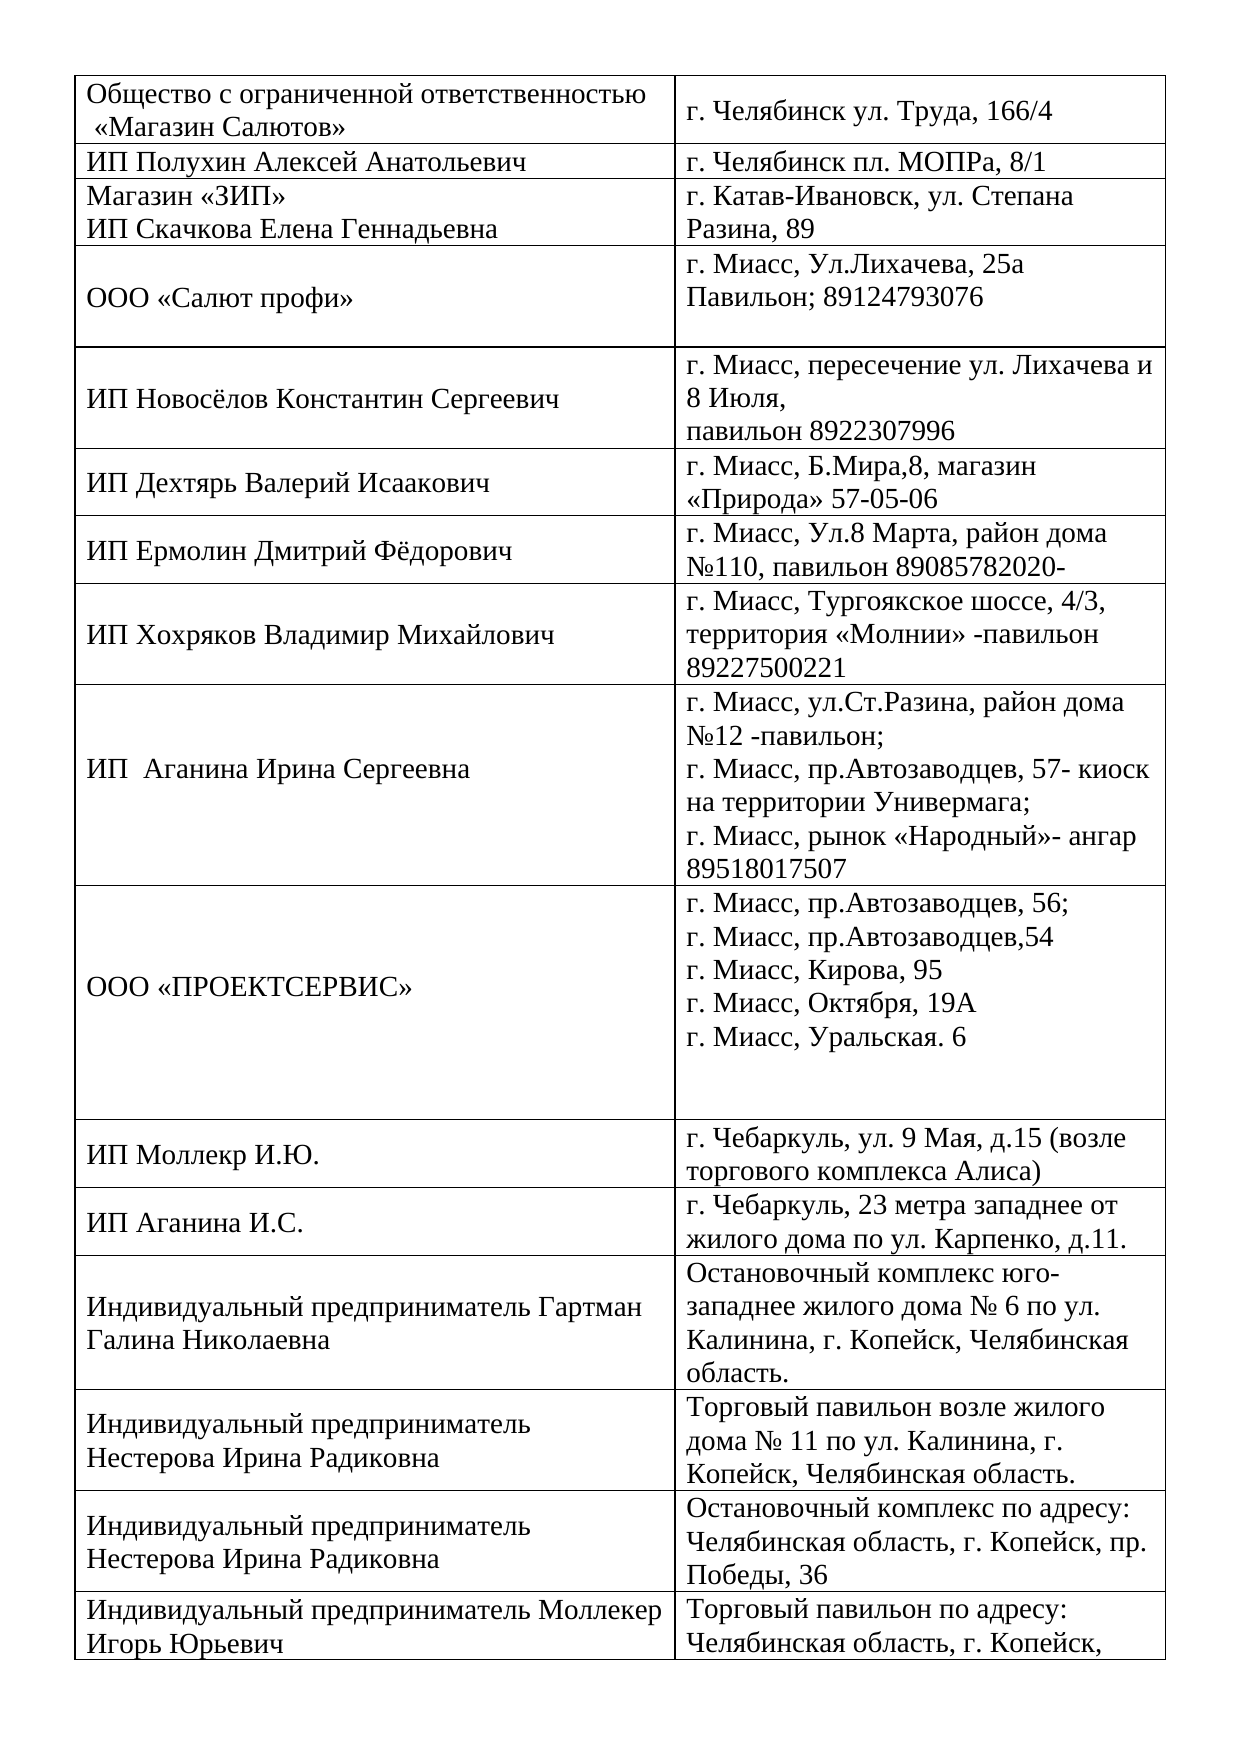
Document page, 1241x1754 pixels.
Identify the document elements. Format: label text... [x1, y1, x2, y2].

table_cell ИП Ермолин Дмитрий Фёдорович [76, 516, 674, 583]
table_cell Магазин «ЗИП» ИП Скачкова Елена Геннадьевна [76, 179, 674, 245]
table_cell Индивидуальный предприниматель Нестерова Ирина Радиковна [76, 1491, 674, 1591]
table_cell Индивидуальный предприниматель Гартман Галина Николаевна [76, 1256, 674, 1389]
table_cell ООО «ПРОЕКТСЕРВИС» [76, 886, 674, 1119]
table_cell ИП Аганина Ирина Сергеевна [76, 685, 674, 885]
table_cell г. Миасс, пересечение ул. Лихачева и 8 Июля, павильон 8922307996 [676, 348, 1165, 447]
table_cell Остановочный комплекс юго-западнее жилого дома № 6 по ул. Калинина, г. Копейск, Челябинская область. [676, 1256, 1165, 1389]
table_cell г. Челябинск пл. МОПРа, 8/1 [676, 144, 1165, 178]
table_cell г. Миасс, Ул.Лихачева, 25а Павильон; 89124793076 [676, 246, 1165, 346]
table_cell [676, 1592, 1165, 1659]
table_cell Индивидуальный предприниматель Нестерова Ирина Радиковна [76, 1390, 674, 1490]
table_cell г. Миасс, пр.Автозаводцев, 56; г. Миасс, пр.Автозаводцев,54 г. Миасс, Кирова, 95 г. Миасс, Октября, 19А г. Миасс, Уральская. 6 [676, 886, 1165, 1119]
table_cell г. Миасс, ул.Ст.Разина, район дома №12 -павильон; г. Миасс, пр.Автозаводцев, 57- киоск на территории Универмага; г. Миасс, рынок «Народный»- ангар 89518017507 [676, 685, 1165, 885]
table_cell г. Миасс, Ул.8 Марта, район дома №110, павильон 89085782020- [676, 516, 1165, 583]
table_cell ИП Полухин Алексей Анатольевич [76, 144, 674, 178]
table_cell ИП Моллекр И.Ю. [76, 1120, 674, 1187]
table_cell ООО «Салют профи» [76, 246, 674, 346]
table_cell г. Миасс, Б.Мира,8, магазин «Природа» 57-05-06 [676, 449, 1165, 515]
table_cell г. Чебаркуль, 23 метра западнее от жилого дома по ул. Карпенко, д.11. [676, 1188, 1165, 1255]
table_cell Остановочный комплекс по адресу: Челябинская область, г. Копейск, пр. Победы, 36 [676, 1491, 1165, 1591]
table_cell г. Челябинск ул. Труда, 166/4 [676, 76, 1165, 143]
table_cell г. Катав-Ивановск, ул. Степана Разина, 89 [676, 179, 1165, 245]
table_cell г. Чебаркуль, ул. 9 Мая, д.15 (возле торгового комплекса Алиса) [676, 1120, 1165, 1187]
table_cell г. Миасс, Тургоякское шоссе, 4/3, территория «Молнии» -павильон 89227500221 [676, 584, 1165, 684]
table_cell ИП Дехтярь Валерий Исаакович [76, 449, 674, 515]
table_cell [76, 1592, 674, 1659]
table_cell Общество с ограниченной ответственностью «Магазин Салютов» [76, 76, 674, 143]
table_cell ИП Новосёлов Константин Сергеевич [76, 348, 674, 447]
table_cell ИП Хохряков Владимир Михайлович [76, 584, 674, 684]
table_cell Торговый павильон возле жилого дома № 11 по ул. Калинина, г. Копейск, Челябинская область. [676, 1390, 1165, 1490]
table_cell ИП Аганина И.С. [76, 1188, 674, 1255]
